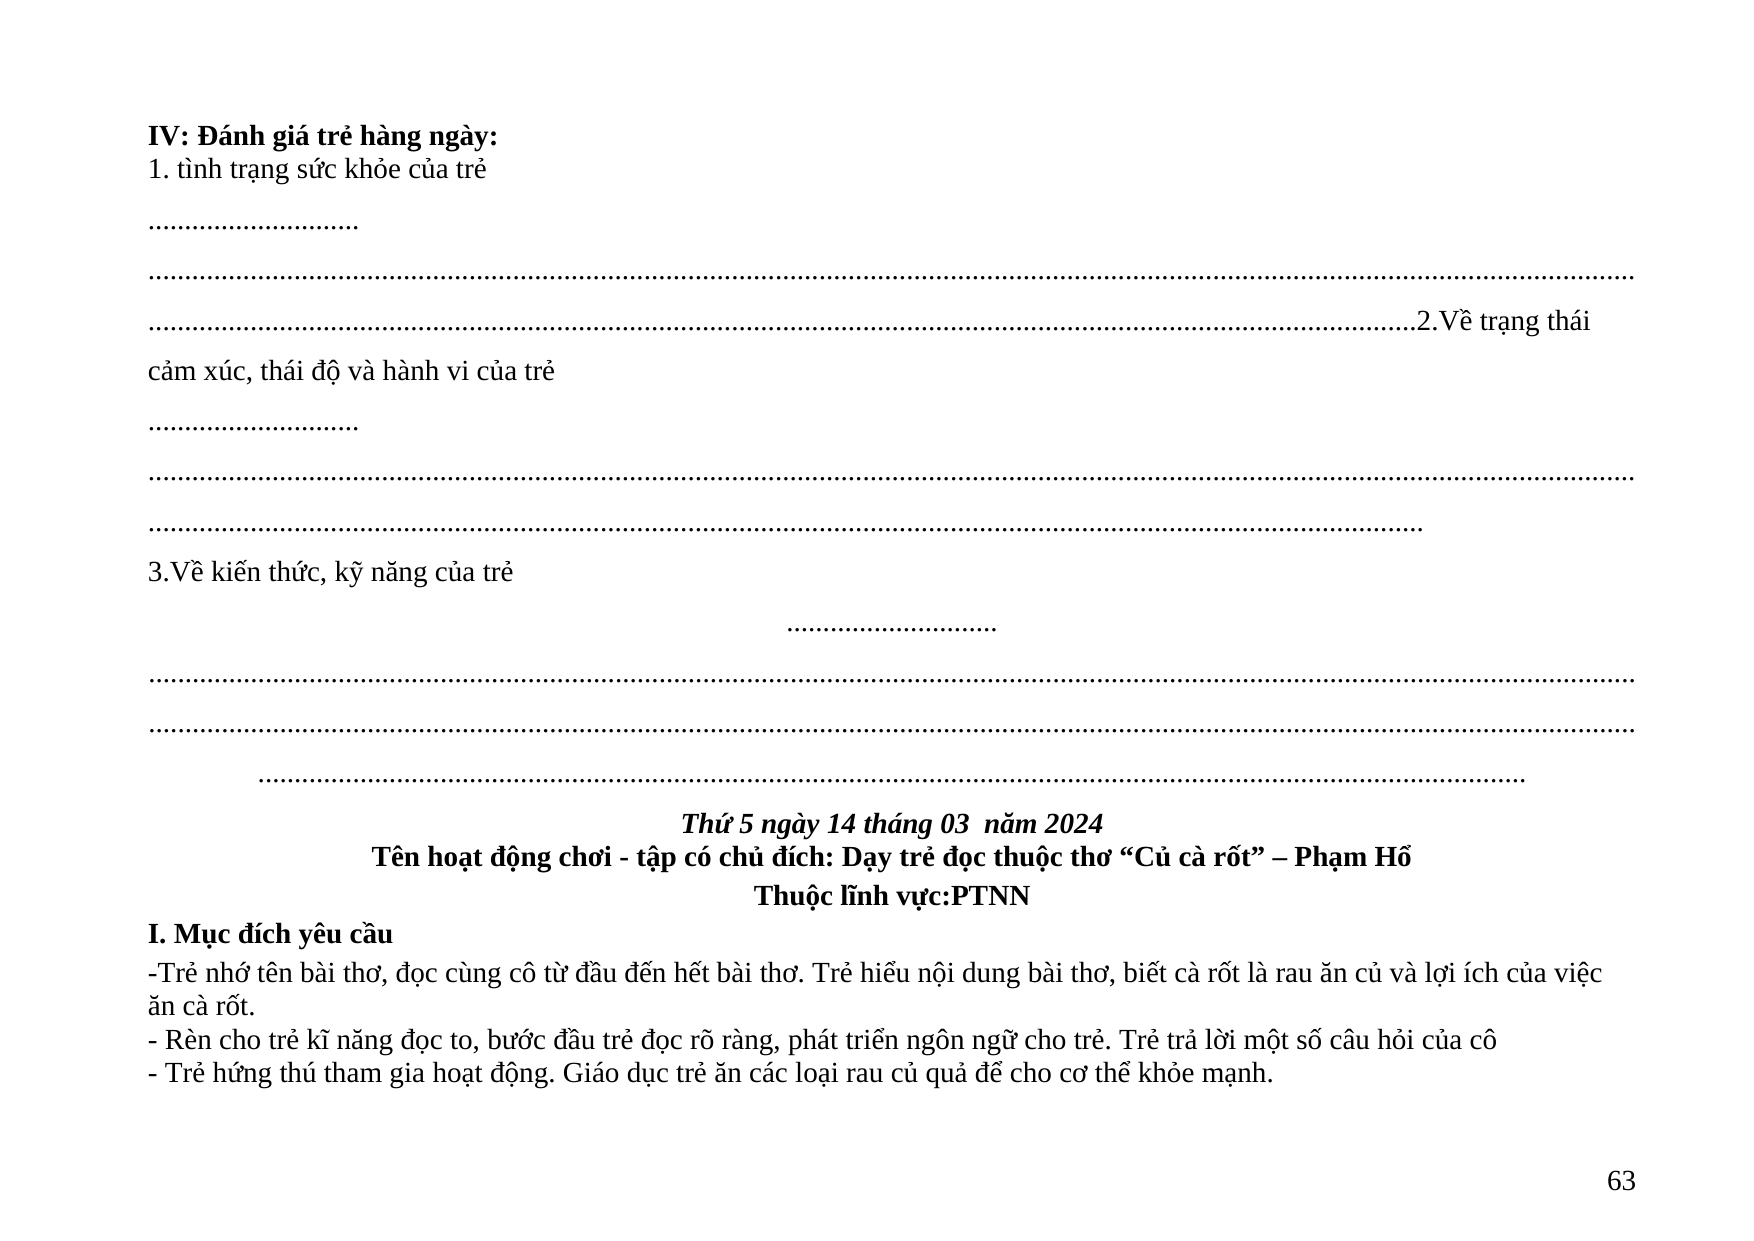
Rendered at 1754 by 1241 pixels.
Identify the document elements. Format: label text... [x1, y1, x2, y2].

text Thuộc lĩnh vực:PTNN [148, 878, 1636, 911]
list ........................................................................................................................................................................................................................................................................................................................................................................................................................ [148, 403, 1636, 537]
text - Trẻ hứng thú tham gia hoạt động. Giáo dục trẻ ăn các loại rau củ quả để cho cơ thể khỏe mạnh. [148, 1056, 1619, 1089]
text - Rèn cho trẻ kĩ năng đọc to, bước đầu trẻ đọc rõ ràng, phát triển ngôn ngữ cho trẻ. Trẻ trả lời một số câu hỏi của cô [148, 1022, 1619, 1056]
list .......................................................................................................................................................................................................................................................................................................................................................................................................................2.Về trạng thái cảm xúc, thái độ và hành vi của trẻ [148, 202, 1636, 386]
text IV: Đánh giá trẻ hàng ngày: [148, 118, 1636, 152]
text ................................................................................................................................................................................................................................................................................................................................................................................................................................................................................................................................................................................................................................... [148, 604, 1636, 789]
list 3.Về kiến thức, kỹ năng của trẻ [148, 554, 1636, 588]
text -Trẻ nhớ tên bài thơ, đọc cùng cô từ đầu đến hết bài thơ. Trẻ hiểu nội dung bài thơ, biết cà rốt là rau ăn củ và lợi ích của việc ăn cà rốt. [148, 955, 1636, 1022]
text Thứ 5 ngày 14 tháng 03 năm 2024 [148, 806, 1636, 839]
list Tên hoạt động chơi - tập có chủ đích: Dạy trẻ đọc thuộc thơ “Củ cà rốt” – Phạm Hổ [148, 839, 1636, 873]
list 1. tình trạng sức khỏe của trẻ [148, 152, 1636, 185]
text I. Mục đích yêu cầu [148, 916, 1636, 950]
